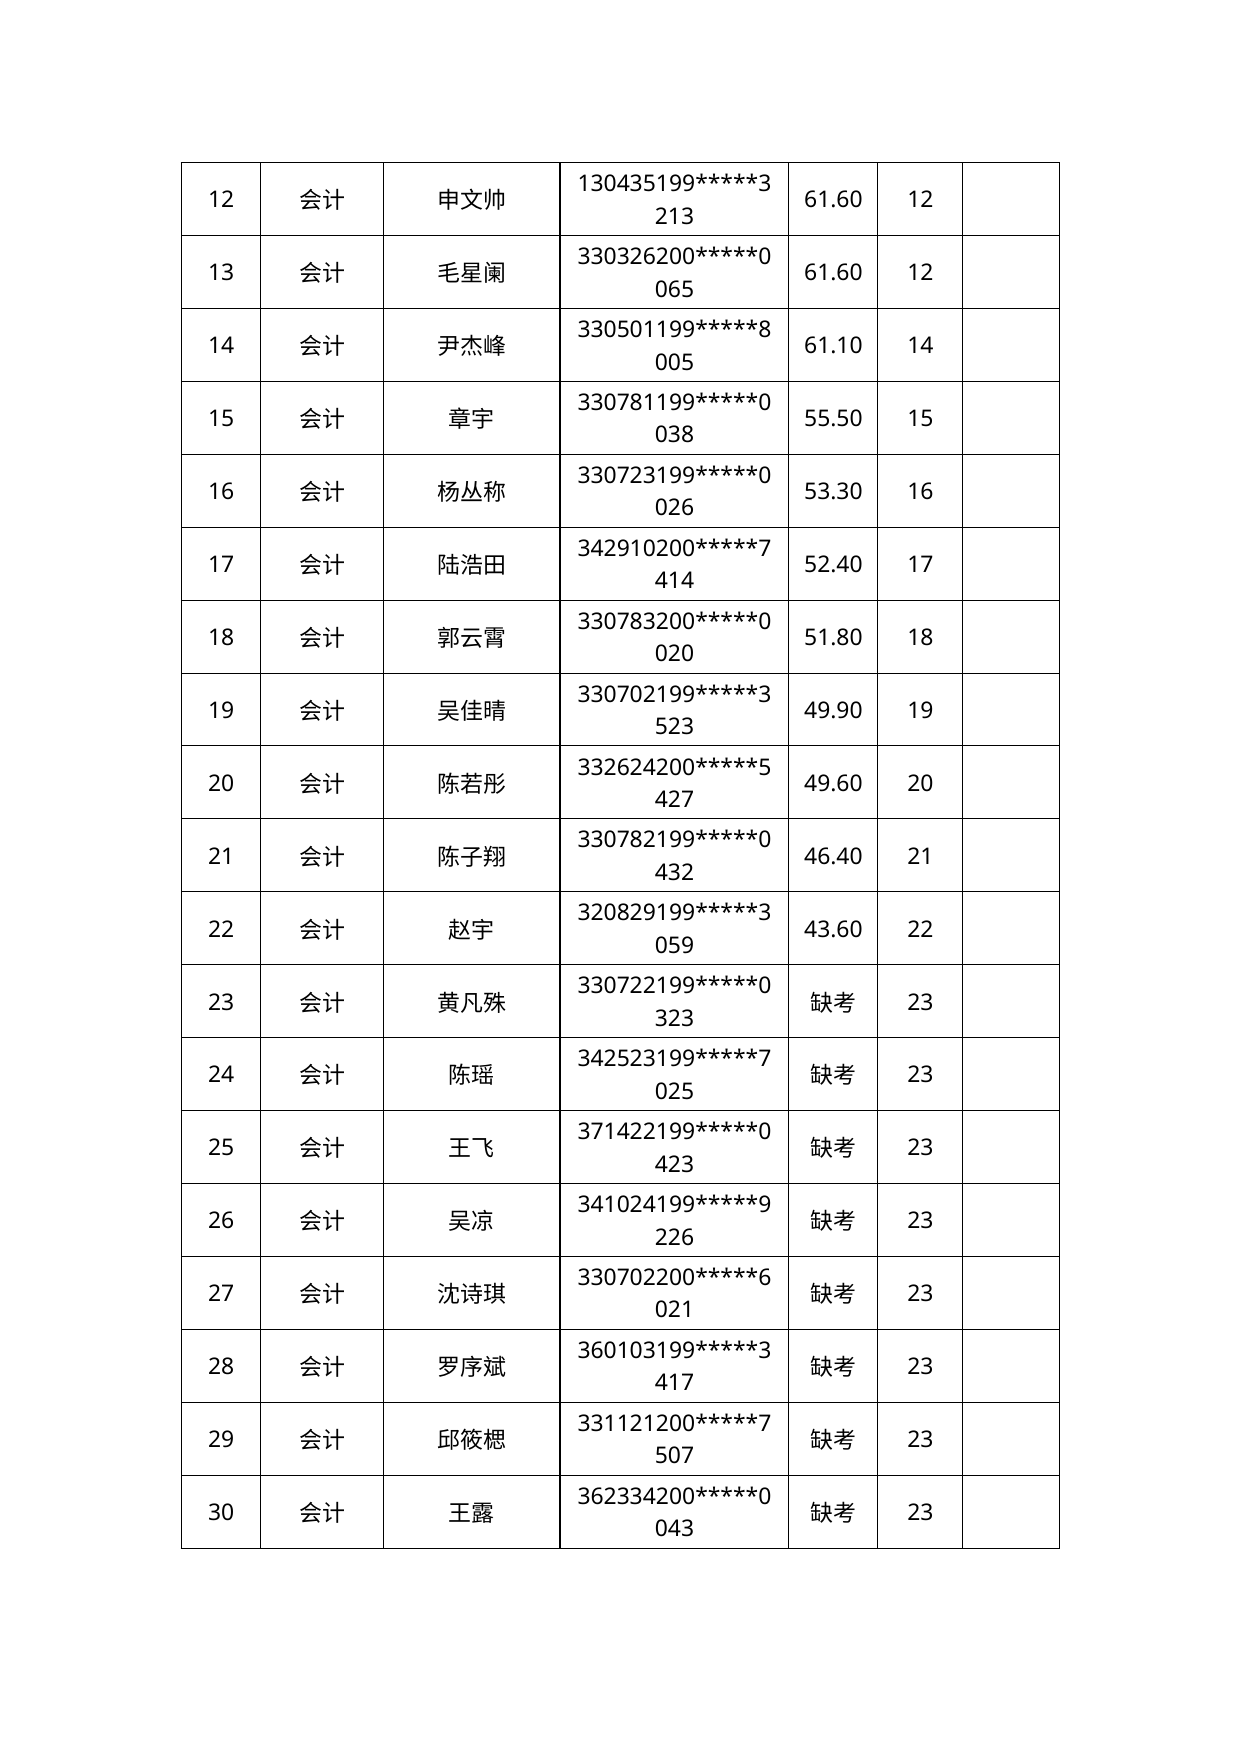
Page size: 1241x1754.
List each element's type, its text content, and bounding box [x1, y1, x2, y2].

table_cell 332624200*****5427 [561, 746, 788, 818]
table_cell [963, 892, 1059, 964]
table_cell [963, 455, 1059, 527]
table_cell [963, 965, 1059, 1037]
table_cell 330722199*****0323 [561, 965, 788, 1037]
table_cell 王飞 [384, 1111, 559, 1183]
table_cell 51.80 [789, 601, 877, 672]
table_cell 23 [878, 1330, 962, 1402]
table_cell 22 [878, 892, 962, 964]
table_cell 会计 [261, 382, 383, 454]
table_cell 会计 [261, 528, 383, 599]
table_cell 会计 [261, 309, 383, 381]
table_cell 陈瑶 [384, 1038, 559, 1110]
table_cell 52.40 [789, 528, 877, 599]
table_cell [963, 1184, 1059, 1256]
table_cell 会计 [261, 1476, 383, 1547]
table_cell 23 [182, 965, 260, 1037]
table_cell [963, 382, 1059, 454]
table_cell [963, 1257, 1059, 1329]
table_cell 会计 [261, 1038, 383, 1110]
table_cell [963, 236, 1059, 308]
table_cell 22 [182, 892, 260, 964]
table_cell 18 [878, 601, 962, 672]
table_cell 缺考 [789, 1257, 877, 1329]
table_cell 27 [182, 1257, 260, 1329]
table_cell 23 [878, 965, 962, 1037]
table_cell 26 [182, 1184, 260, 1256]
table_cell 缺考 [789, 965, 877, 1037]
table_cell 会计 [261, 601, 383, 672]
table_cell 29 [182, 1403, 260, 1474]
table_cell [963, 309, 1059, 381]
table_cell 会计 [261, 1111, 383, 1183]
table_cell 18 [182, 601, 260, 672]
table_cell 24 [182, 1038, 260, 1110]
table_cell [963, 819, 1059, 891]
table_cell 吴佳晴 [384, 674, 559, 745]
table_cell 缺考 [789, 1403, 877, 1474]
table_cell 23 [878, 1257, 962, 1329]
table_cell 330781199*****0038 [561, 382, 788, 454]
table_cell 会计 [261, 1257, 383, 1329]
table_cell 19 [182, 674, 260, 745]
table_cell 16 [182, 455, 260, 527]
table_cell 17 [182, 528, 260, 599]
table_cell 沈诗琪 [384, 1257, 559, 1329]
table_cell 341024199*****9226 [561, 1184, 788, 1256]
table_cell 23 [878, 1184, 962, 1256]
table_cell 53.30 [789, 455, 877, 527]
table_cell [963, 674, 1059, 745]
table_cell 缺考 [789, 1038, 877, 1110]
table_cell 371422199*****0423 [561, 1111, 788, 1183]
table_cell 邱筱楒 [384, 1403, 559, 1474]
table_cell 14 [182, 309, 260, 381]
table_cell 43.60 [789, 892, 877, 964]
table_cell 尹杰峰 [384, 309, 559, 381]
table_cell 362334200*****0043 [561, 1476, 788, 1547]
table_cell 罗序斌 [384, 1330, 559, 1402]
table_cell [963, 528, 1059, 599]
table_cell [963, 746, 1059, 818]
table_cell 330783200*****0020 [561, 601, 788, 672]
table_cell 55.50 [789, 382, 877, 454]
table_cell 会计 [261, 674, 383, 745]
table_cell 23 [878, 1111, 962, 1183]
table_cell 61.10 [789, 309, 877, 381]
table_cell 25 [182, 1111, 260, 1183]
table_cell 17 [878, 528, 962, 599]
table_cell 16 [878, 455, 962, 527]
table_cell 会计 [261, 819, 383, 891]
table_cell 21 [878, 819, 962, 891]
table_cell 15 [182, 382, 260, 454]
table_cell 会计 [261, 1330, 383, 1402]
table_cell 14 [878, 309, 962, 381]
table_cell [963, 1403, 1059, 1474]
table_cell 342910200*****7414 [561, 528, 788, 599]
table_cell 会计 [261, 892, 383, 964]
table_cell [963, 1038, 1059, 1110]
table_cell 杨丛称 [384, 455, 559, 527]
table_cell 缺考 [789, 1330, 877, 1402]
table_cell 19 [878, 674, 962, 745]
table_cell 330326200*****0065 [561, 236, 788, 308]
table_cell 缺考 [789, 1111, 877, 1183]
table_cell [963, 163, 1059, 235]
table_cell 28 [182, 1330, 260, 1402]
table_cell 陆浩田 [384, 528, 559, 599]
table_cell 12 [878, 236, 962, 308]
table_cell 会计 [261, 965, 383, 1037]
table_cell 13 [182, 236, 260, 308]
table_cell 会计 [261, 455, 383, 527]
table_cell 61.60 [789, 236, 877, 308]
table_cell 360103199*****3417 [561, 1330, 788, 1402]
table_cell 330723199*****0026 [561, 455, 788, 527]
table_cell 330702199*****3523 [561, 674, 788, 745]
table_cell 30 [182, 1476, 260, 1547]
table_cell 陈若彤 [384, 746, 559, 818]
table_cell 330782199*****0432 [561, 819, 788, 891]
table_cell 会计 [261, 1184, 383, 1256]
table_cell 会计 [261, 236, 383, 308]
table_cell 20 [878, 746, 962, 818]
table_cell 郭云霄 [384, 601, 559, 672]
table_cell [963, 1330, 1059, 1402]
table_cell 会计 [261, 746, 383, 818]
table_cell [963, 1111, 1059, 1183]
table_cell 130435199*****3213 [561, 163, 788, 235]
table_cell 毛星阑 [384, 236, 559, 308]
table_cell 320829199*****3059 [561, 892, 788, 964]
table_cell 49.60 [789, 746, 877, 818]
table_cell 23 [878, 1403, 962, 1474]
table_cell 342523199*****7025 [561, 1038, 788, 1110]
table_cell 王露 [384, 1476, 559, 1547]
table_cell 吴凉 [384, 1184, 559, 1256]
table_cell 会计 [261, 1403, 383, 1474]
table_cell 23 [878, 1476, 962, 1547]
table_cell 会计 [261, 163, 383, 235]
table_cell 21 [182, 819, 260, 891]
table_cell 12 [878, 163, 962, 235]
table_cell 330702200*****6021 [561, 1257, 788, 1329]
table_cell 章宇 [384, 382, 559, 454]
table_cell [963, 1476, 1059, 1547]
table_cell 15 [878, 382, 962, 454]
table_cell 缺考 [789, 1476, 877, 1547]
table_cell 陈子翔 [384, 819, 559, 891]
table_cell 20 [182, 746, 260, 818]
table_cell 330501199*****8005 [561, 309, 788, 381]
table_cell 23 [878, 1038, 962, 1110]
table_cell 61.60 [789, 163, 877, 235]
table_cell 331121200*****7507 [561, 1403, 788, 1474]
table_cell 缺考 [789, 1184, 877, 1256]
table_cell 46.40 [789, 819, 877, 891]
table_cell 12 [182, 163, 260, 235]
table_cell 黄凡殊 [384, 965, 559, 1037]
table_cell 申文帅 [384, 163, 559, 235]
table_cell 赵宇 [384, 892, 559, 964]
table_cell [963, 601, 1059, 672]
table_cell 49.90 [789, 674, 877, 745]
